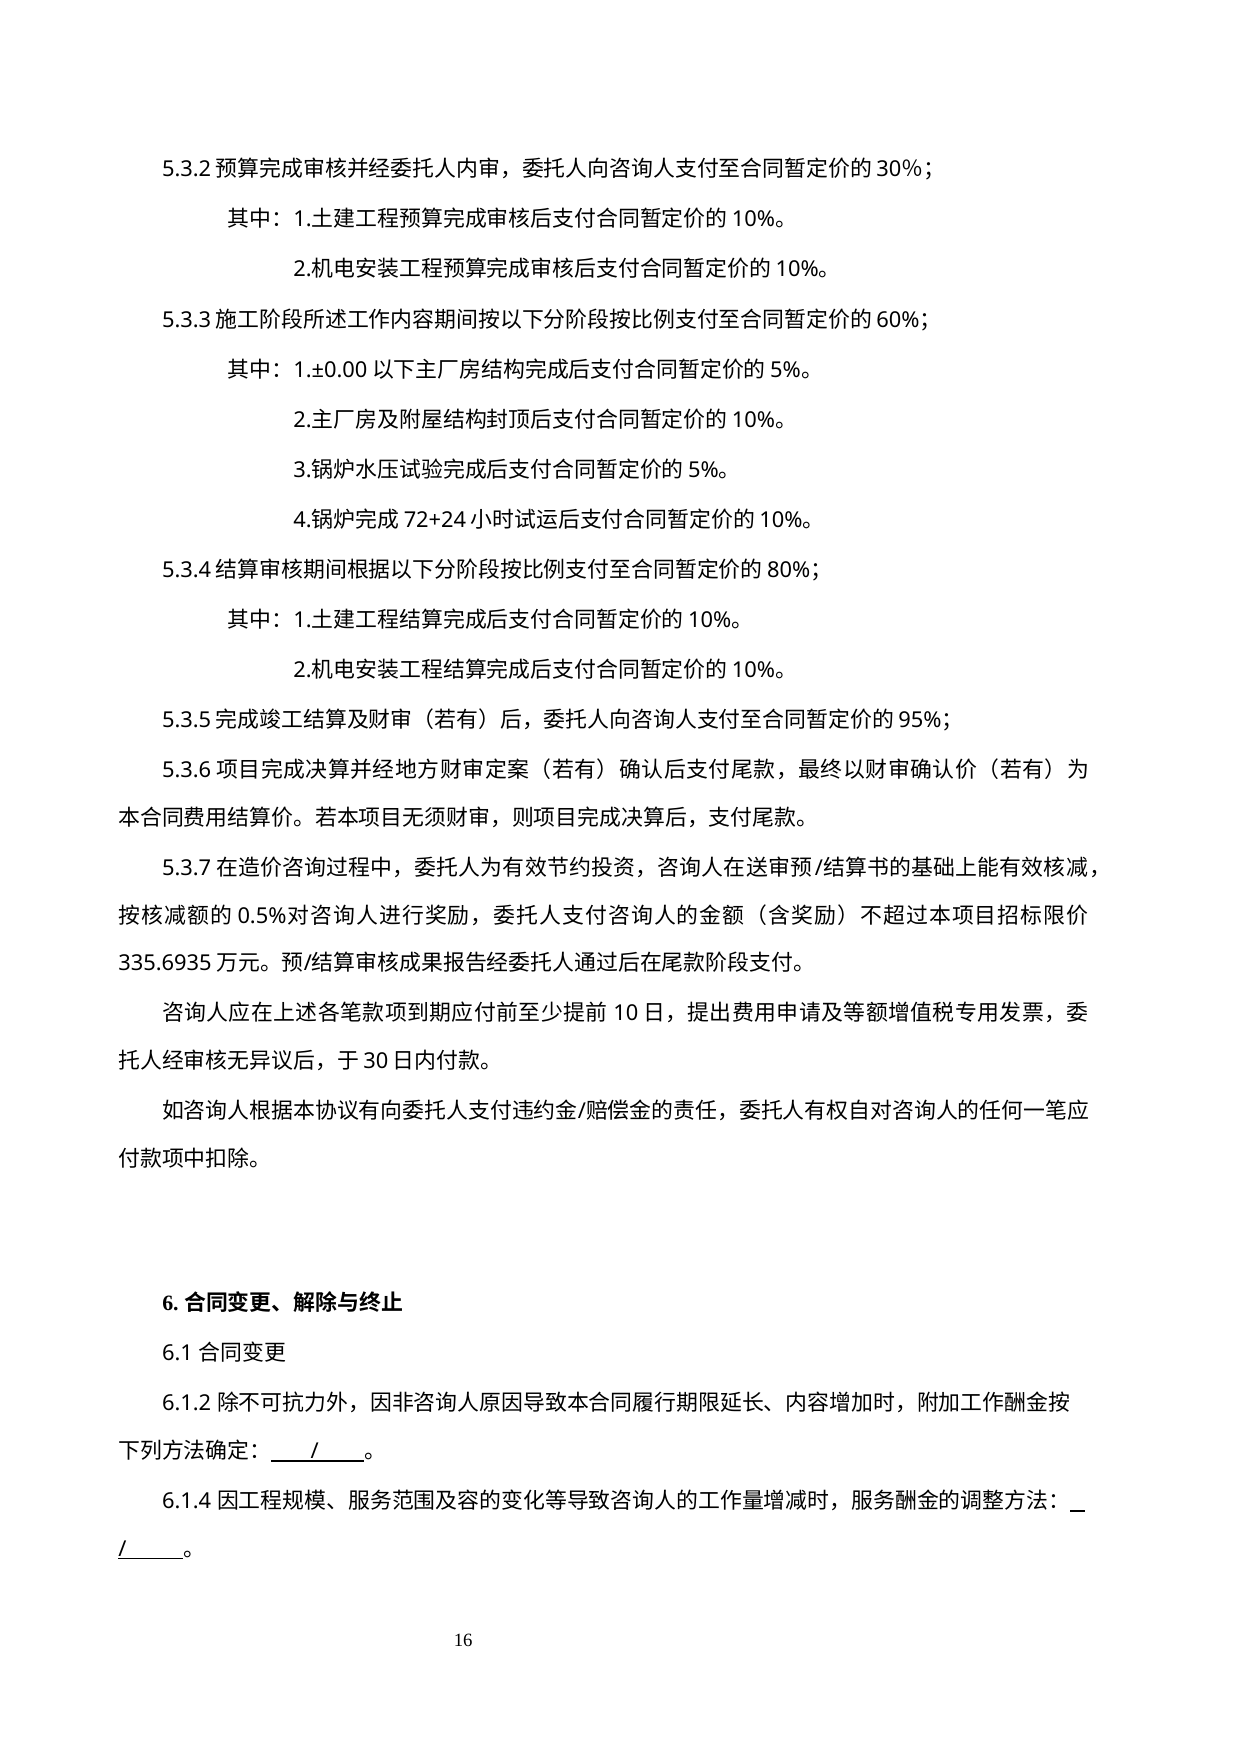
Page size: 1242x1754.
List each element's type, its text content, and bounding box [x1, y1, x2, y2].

text 咨询人应在上述各笔款项到期应付前至少提前10日，提出费用申请及等额增值税专用发票，委托人经审核无异议后，于30日内付款。 [118, 995, 1089, 1075]
text 其中：1.±0.00以下主厂房结构完成后支付合同暂定价的5%。 [118, 352, 1089, 383]
text 2.机电安装工程结算完成后支付合同暂定价的10%。 [118, 652, 1089, 684]
text 6.1 合同变更 [118, 1335, 1089, 1367]
text 5.3.5完成竣工结算及财审（若有）后，委托人向咨询人支付至合同暂定价的95%； [118, 702, 1089, 734]
text 如咨询人根据本协议有向委托人支付违约金/赔偿金的责任，委托人有权自对咨询人的任何一笔应付款项中扣除。 [118, 1093, 1089, 1172]
text 5.3.3施工阶段所述工作内容期间按以下分阶段按比例支付至合同暂定价的60%； [118, 302, 1089, 333]
text 2.主厂房及附屋结构封顶后支付合同暂定价的10%。 [118, 402, 1089, 433]
text 6.1.4 因工程规模、服务范围及容的变化等导致咨询人的工作量增减时，服务酬金的调整方法： / 。 [118, 1483, 1089, 1562]
text 5.3.4结算审核期间根据以下分阶段按比例支付至合同暂定价的80%； [118, 552, 1089, 584]
text 5.3.2预算完成审核并经委托人内审，委托人向咨询人支付至合同暂定价的30％； [118, 151, 1089, 183]
text 6.1.2 除不可抗力外，因非咨询人原因导致本合同履行期限延长、内容增加时，附加工作酬金按下列方法确定： / 。 [118, 1385, 1089, 1464]
text 3.锅炉水压试验完成后支付合同暂定价的5%。 [118, 452, 1089, 484]
text 5.3.7在造价咨询过程中，委托人为有效节约投资，咨询人在送审预/结算书的基础上能有效核减，按核减额的0.5%对咨询人进行奖励，委托人支付咨询人的金额（含奖励）不超过本项目招标限价335.6935万元。预/结算审核成果报告经委托人通过后在尾款阶段支付。 [118, 850, 1089, 977]
text 其中：1.土建工程结算完成后支付合同暂定价的10%。 [118, 602, 1089, 634]
text 其中：1.土建工程预算完成审核后支付合同暂定价的10%。 [118, 201, 1089, 233]
text 5.3.6项目完成决算并经地方财审定案（若有）确认后支付尾款，最终以财审确认价（若有）为本合同费用结算价。若本项目无须财审，则项目完成决算后，支付尾款。 [118, 752, 1089, 832]
text 4.锅炉完成72+24小时试运后支付合同暂定价的10%。 [118, 502, 1089, 534]
text 2.机电安装工程预算完成审核后支付合同暂定价的10%。 [118, 251, 1089, 283]
text 6. 合同变更、解除与终止 [118, 1285, 1089, 1317]
